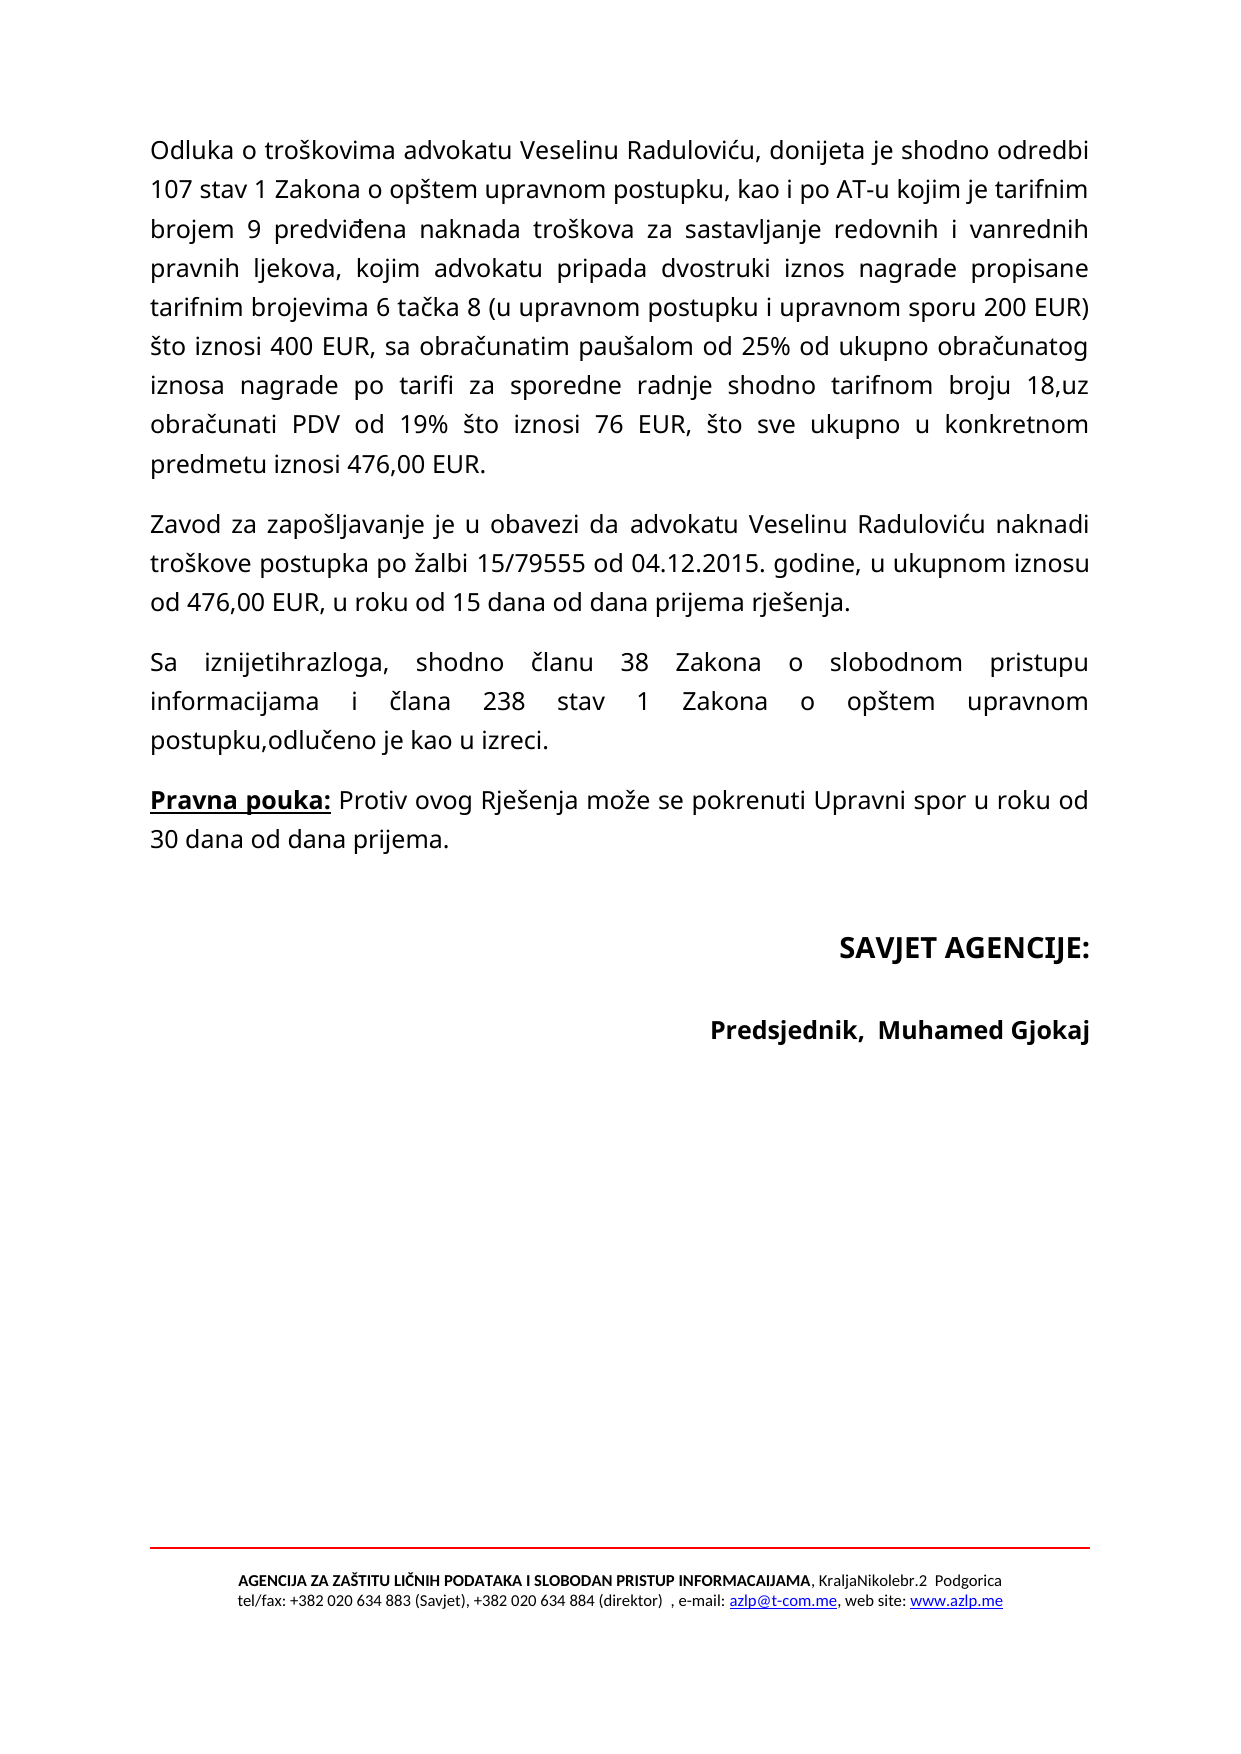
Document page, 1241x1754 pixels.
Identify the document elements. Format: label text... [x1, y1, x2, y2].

text Pravna pouka: Protiv ovog Rješenja može se pokrenuti Upravni spor u roku od 30 dana od dana prijema. [150, 783, 1090, 856]
text Predsjednik, Muhamed Gjokaj [150, 1012, 1090, 1047]
text Zavod za zapošljavanje je u obavezi da advokatu Veselinu Raduloviću naknadi troškove postupka po žalbi 15/79555 od 04.12.2015. godine, u ukupnom iznosu od 476,00 EUR, u roku od 15 dana od dana prijema rješenja. [150, 506, 1090, 619]
text Odluka o troškovima advokatu Veselinu Raduloviću, donijeta je shodno odredbi 107 stav 1 Zakona o opštem upravnom postupku, kao i po AT-u kojim je tarifnim brojem 9 predviđena naknada troškova za sastavljanje redovnih i vanrednih pravnih ljekova, kojim advokatu pripada dvostruki iznos nagrade propisane tarifnim brojevima 6 tačka 8 (u upravnom postupku i upravnom sporu 200 EUR) što iznosi 400 EUR, sa obračunatim paušalom od 25% od ukupno obračunatog iznosa nagrade po tarifi za sporedne radnje shodno tarifnom broju 18,uz obračunati PDV od 19% što iznosi 76 EUR, što sve ukupno u konkretnom predmetu iznosi 476,00 EUR. [150, 133, 1090, 480]
text SAVJET AGENCIJE: [150, 928, 1090, 967]
text Sa iznijetihrazloga, shodno članu 38 Zakona o slobodnom pristupu informacijama i člana 238 stav 1 Zakona o opštem upravnom postupku,odlučeno je kao u izreci. [150, 644, 1090, 757]
